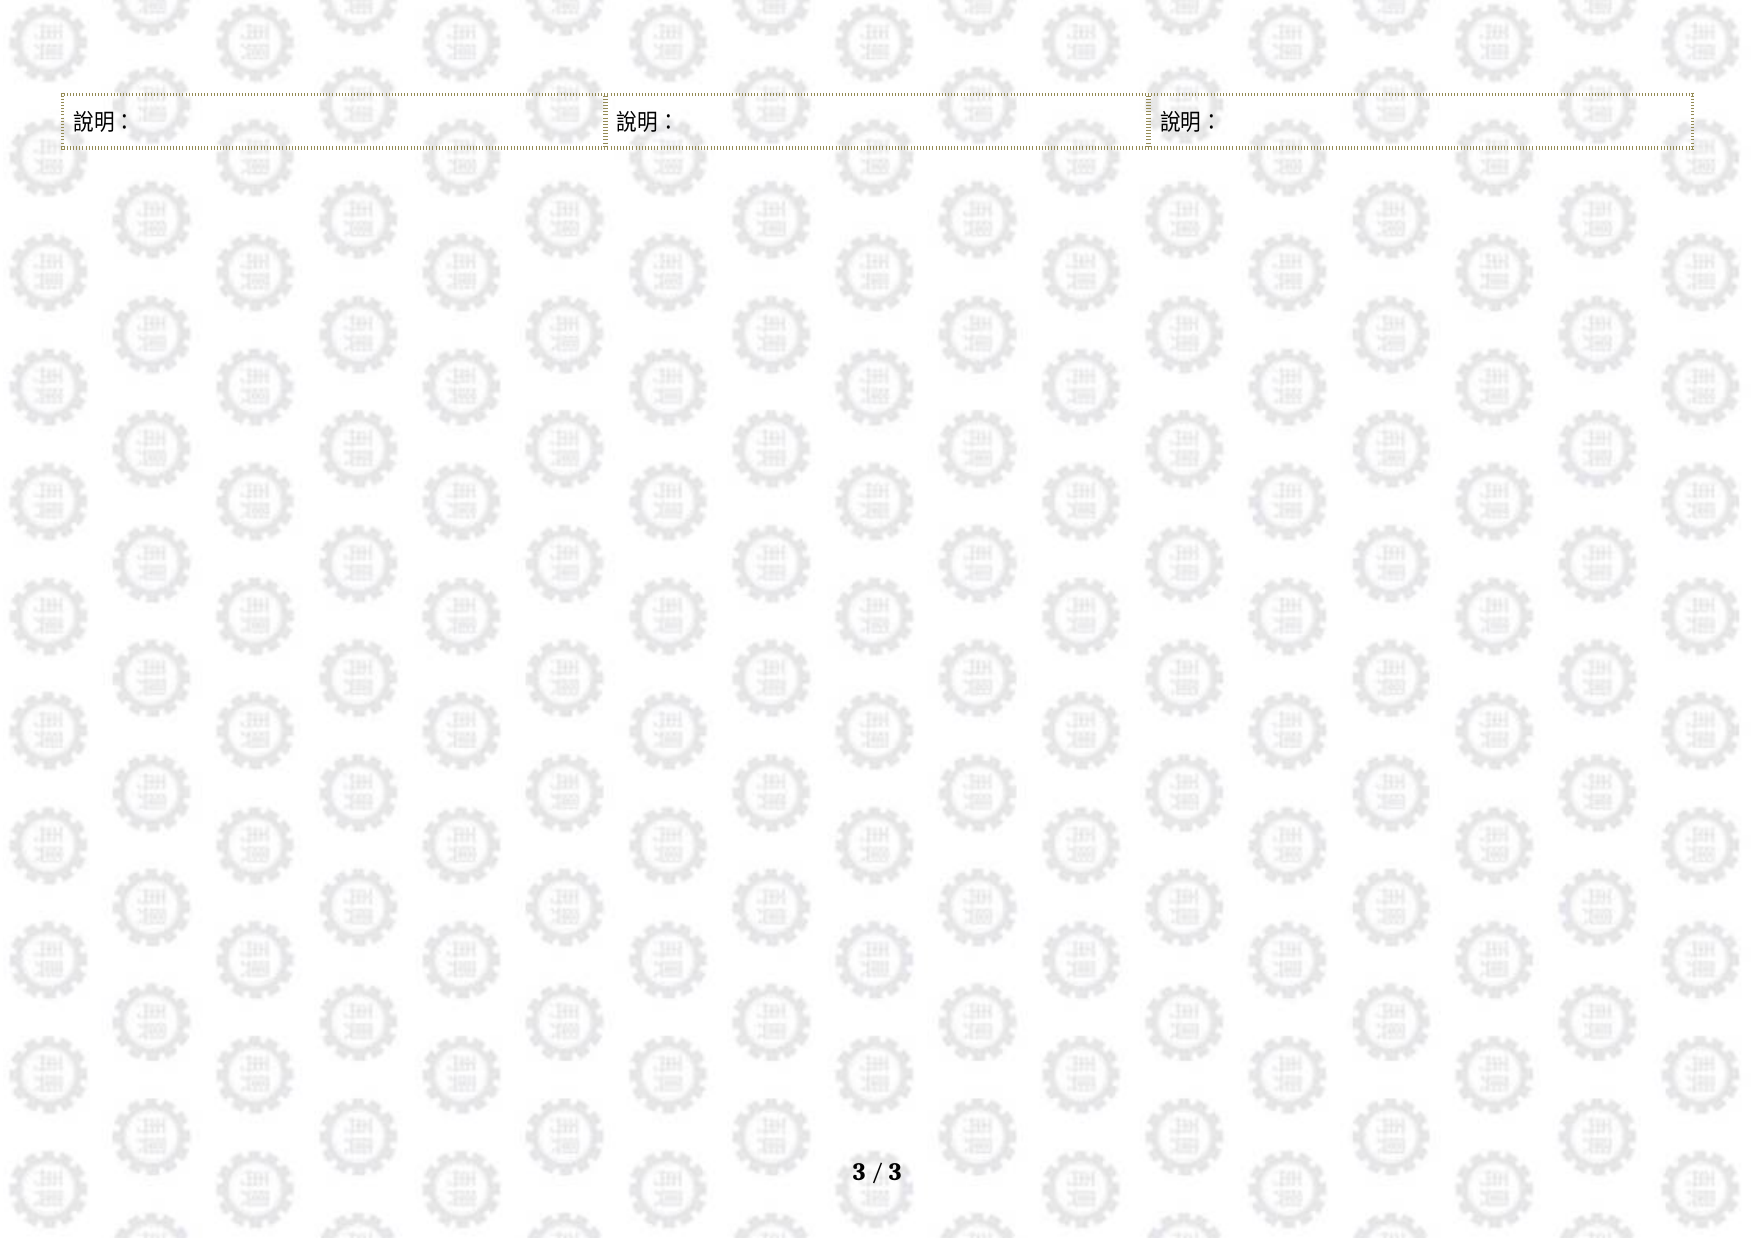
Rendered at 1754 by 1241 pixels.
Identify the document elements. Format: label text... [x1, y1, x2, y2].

table_cell 說明： [1149, 93, 1692, 146]
table_cell 說明： [62, 93, 605, 146]
table_cell 說明： [605, 93, 1149, 146]
picture [2, 0, 1752, 1238]
